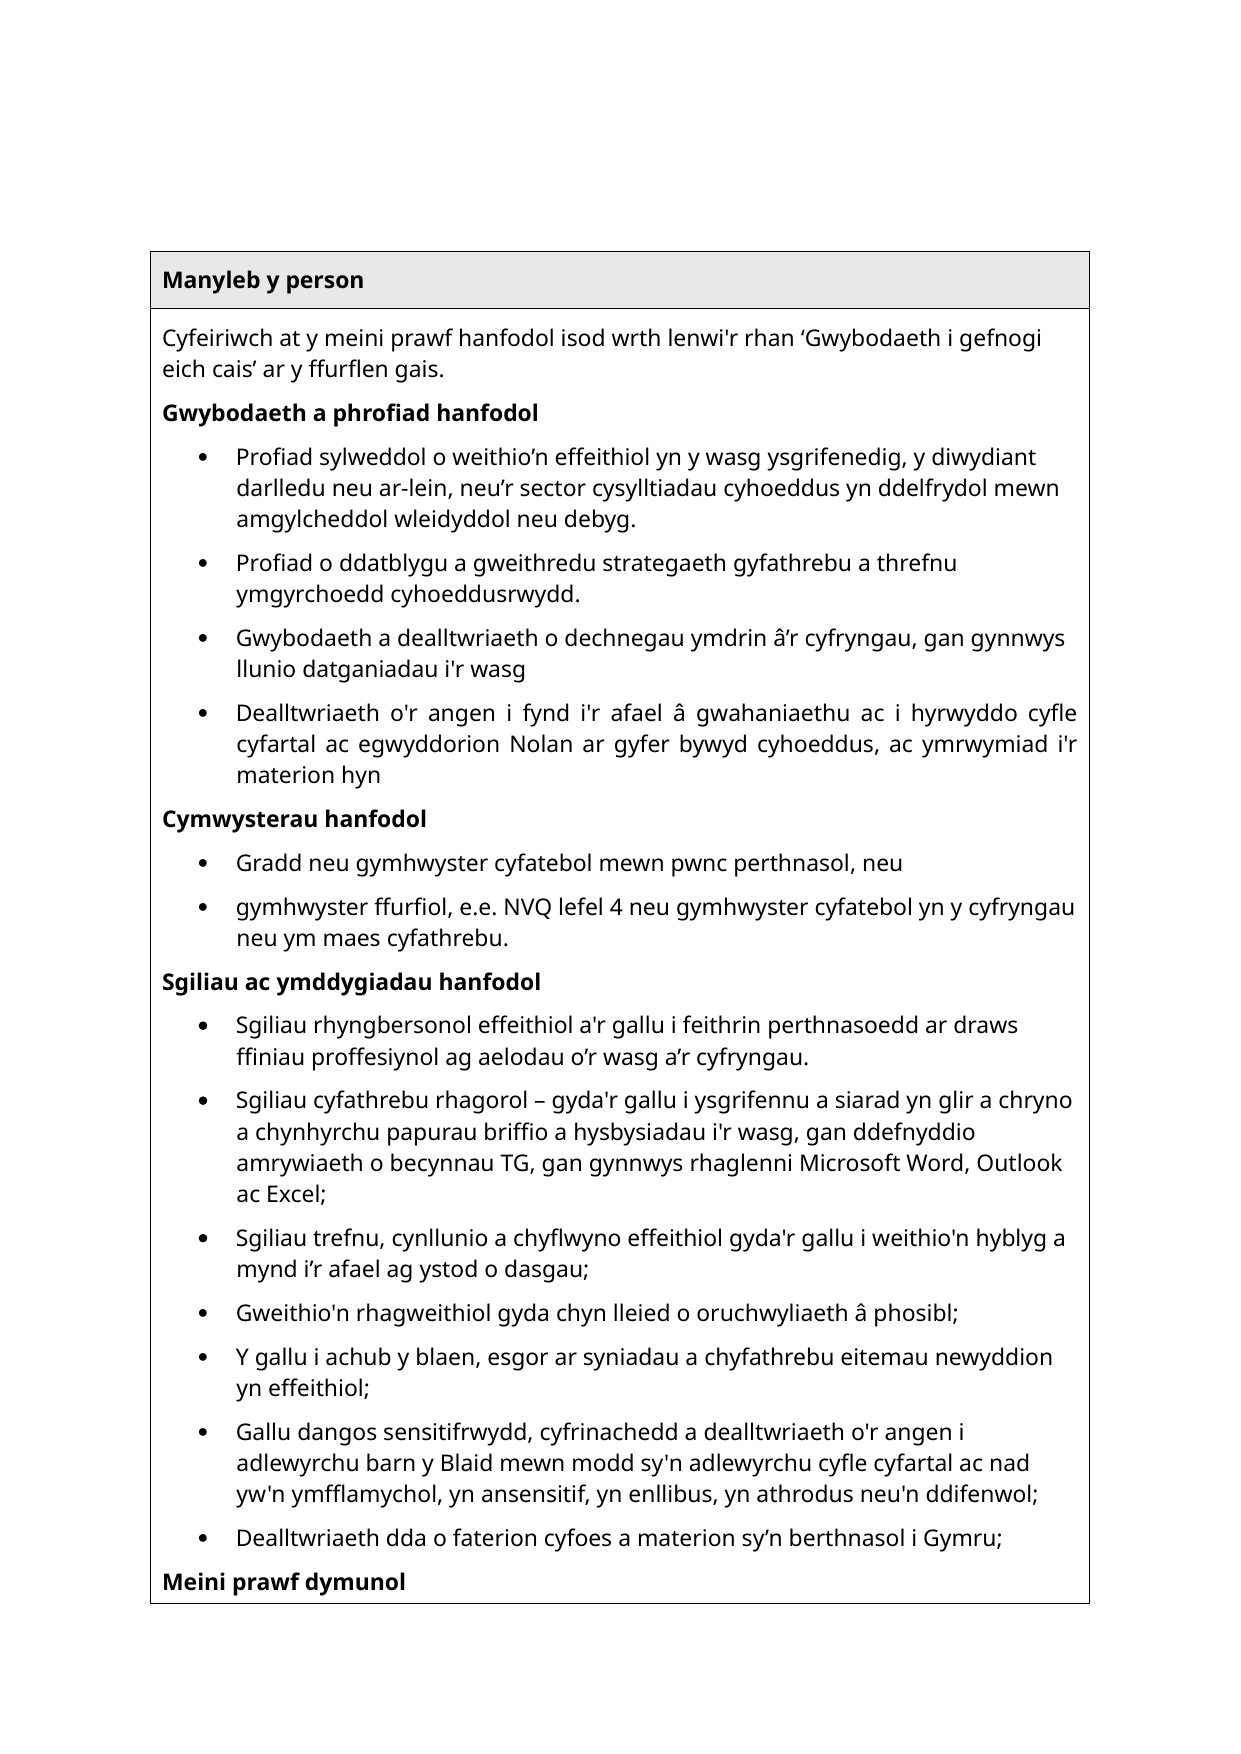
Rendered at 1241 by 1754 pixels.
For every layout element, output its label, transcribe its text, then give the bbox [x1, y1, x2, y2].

table_header Manyleb y person [151, 252, 1089, 308]
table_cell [151, 309, 1089, 1603]
